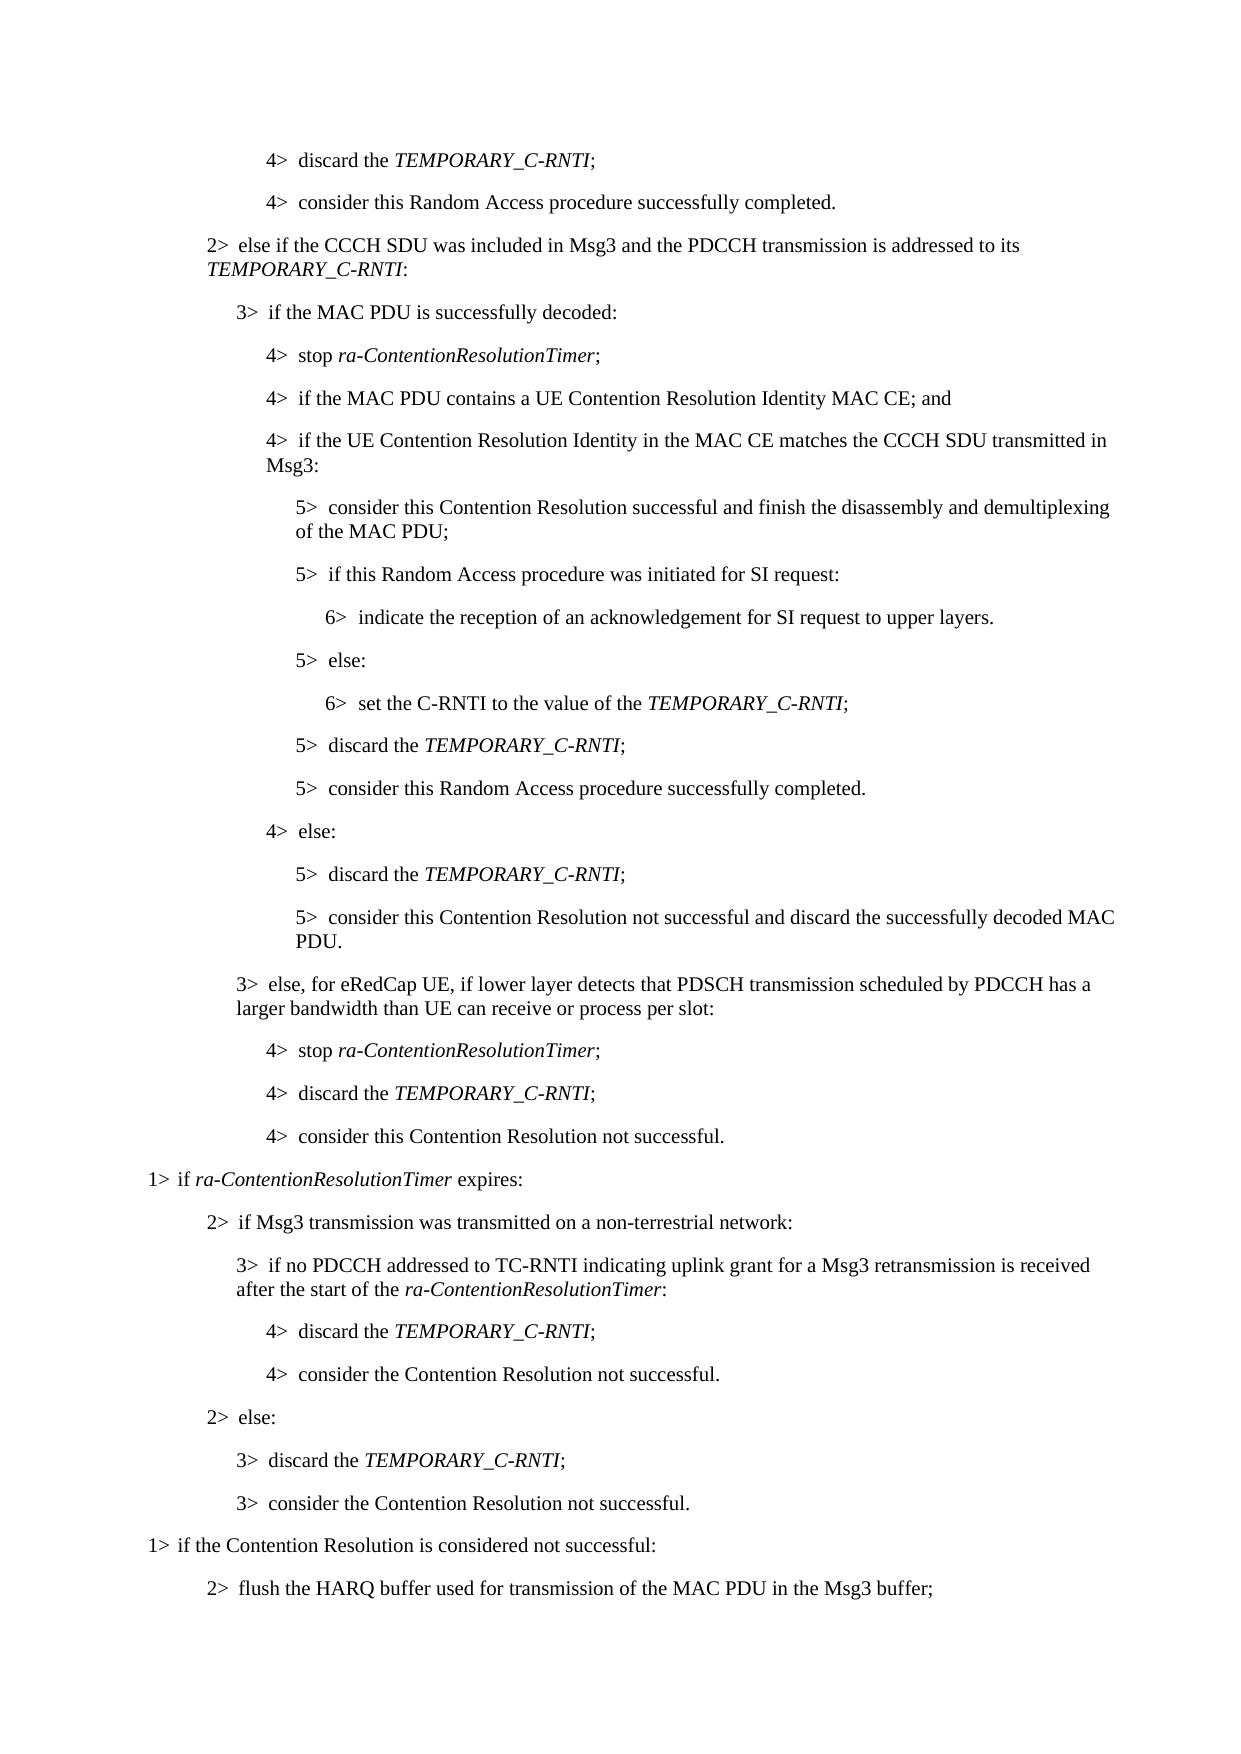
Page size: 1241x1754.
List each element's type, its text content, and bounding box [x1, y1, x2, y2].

text 4> discard the TEMPORARY_C-RNTI; [266, 1319, 1122, 1343]
text 5> consider this Random Access procedure successfully completed. [295, 776, 1122, 800]
text 5> if this Random Access procedure was initiated for SI request: [295, 562, 1122, 586]
text 2> flush the HARQ buffer used for transmission of the MAC PDU in the Msg3 buffer; [207, 1576, 1122, 1600]
text 4> if the MAC PDU contains a UE Contention Resolution Identity MAC CE; and [266, 386, 1122, 410]
text 4> consider the Contention Resolution not successful. [266, 1362, 1122, 1386]
text 2> if Msg3 transmission was transmitted on a non-terrestrial network: [207, 1210, 1122, 1234]
text 4> consider this Random Access procedure successfully completed. [266, 190, 1122, 214]
text 4> else: [266, 819, 1122, 843]
text 3> consider the Contention Resolution not successful. [236, 1491, 1122, 1515]
text 2> else: [207, 1405, 1122, 1429]
text 3> discard the TEMPORARY_C-RNTI; [236, 1448, 1122, 1472]
text 4> discard the TEMPORARY_C-RNTI; [266, 147, 1122, 172]
text 4> consider this Contention Resolution not successful. [266, 1124, 1122, 1148]
text 4> stop ra-ContentionResolutionTimer; [266, 343, 1122, 367]
text 5> discard the TEMPORARY_C-RNTI; [295, 733, 1122, 757]
text 1> if ra-ContentionResolutionTimer expires: [148, 1167, 1122, 1191]
text 4> discard the TEMPORARY_C-RNTI; [266, 1081, 1122, 1105]
text 4> stop ra-ContentionResolutionTimer; [266, 1038, 1122, 1062]
text 3> if no PDCCH addressed to TC-RNTI indicating uplink grant for a Msg3 retransmission is received after the start of the ra-ContentionResolutionTimer: [236, 1252, 1122, 1301]
text 5> discard the TEMPORARY_C-RNTI; [295, 862, 1122, 886]
text 3> else, for eRedCap UE, if lower layer detects that PDSCH transmission scheduled by PDCCH has a larger bandwidth than UE can receive or process per slot: [236, 972, 1122, 1020]
text 5> consider this Contention Resolution successful and finish the disassembly and demultiplexing of the MAC PDU; [295, 495, 1122, 543]
text 5> else: [295, 648, 1122, 672]
text 6> indicate the reception of an acknowledgement for SI request to upper layers. [325, 605, 1122, 629]
text 6> set the C-RNTI to the value of the TEMPORARY_C-RNTI; [325, 691, 1122, 715]
text 1> if the Contention Resolution is considered not successful: [148, 1533, 1122, 1557]
text 5> consider this Contention Resolution not successful and discard the successfully decoded MAC PDU. [295, 905, 1122, 953]
text 2> else if the CCCH SDU was included in Msg3 and the PDCCH transmission is addressed to its TEMPORARY_C-RNTI: [207, 233, 1122, 281]
text 3> if the MAC PDU is successfully decoded: [236, 300, 1122, 324]
text 4> if the UE Contention Resolution Identity in the MAC CE matches the CCCH SDU transmitted in Msg3: [266, 428, 1122, 477]
